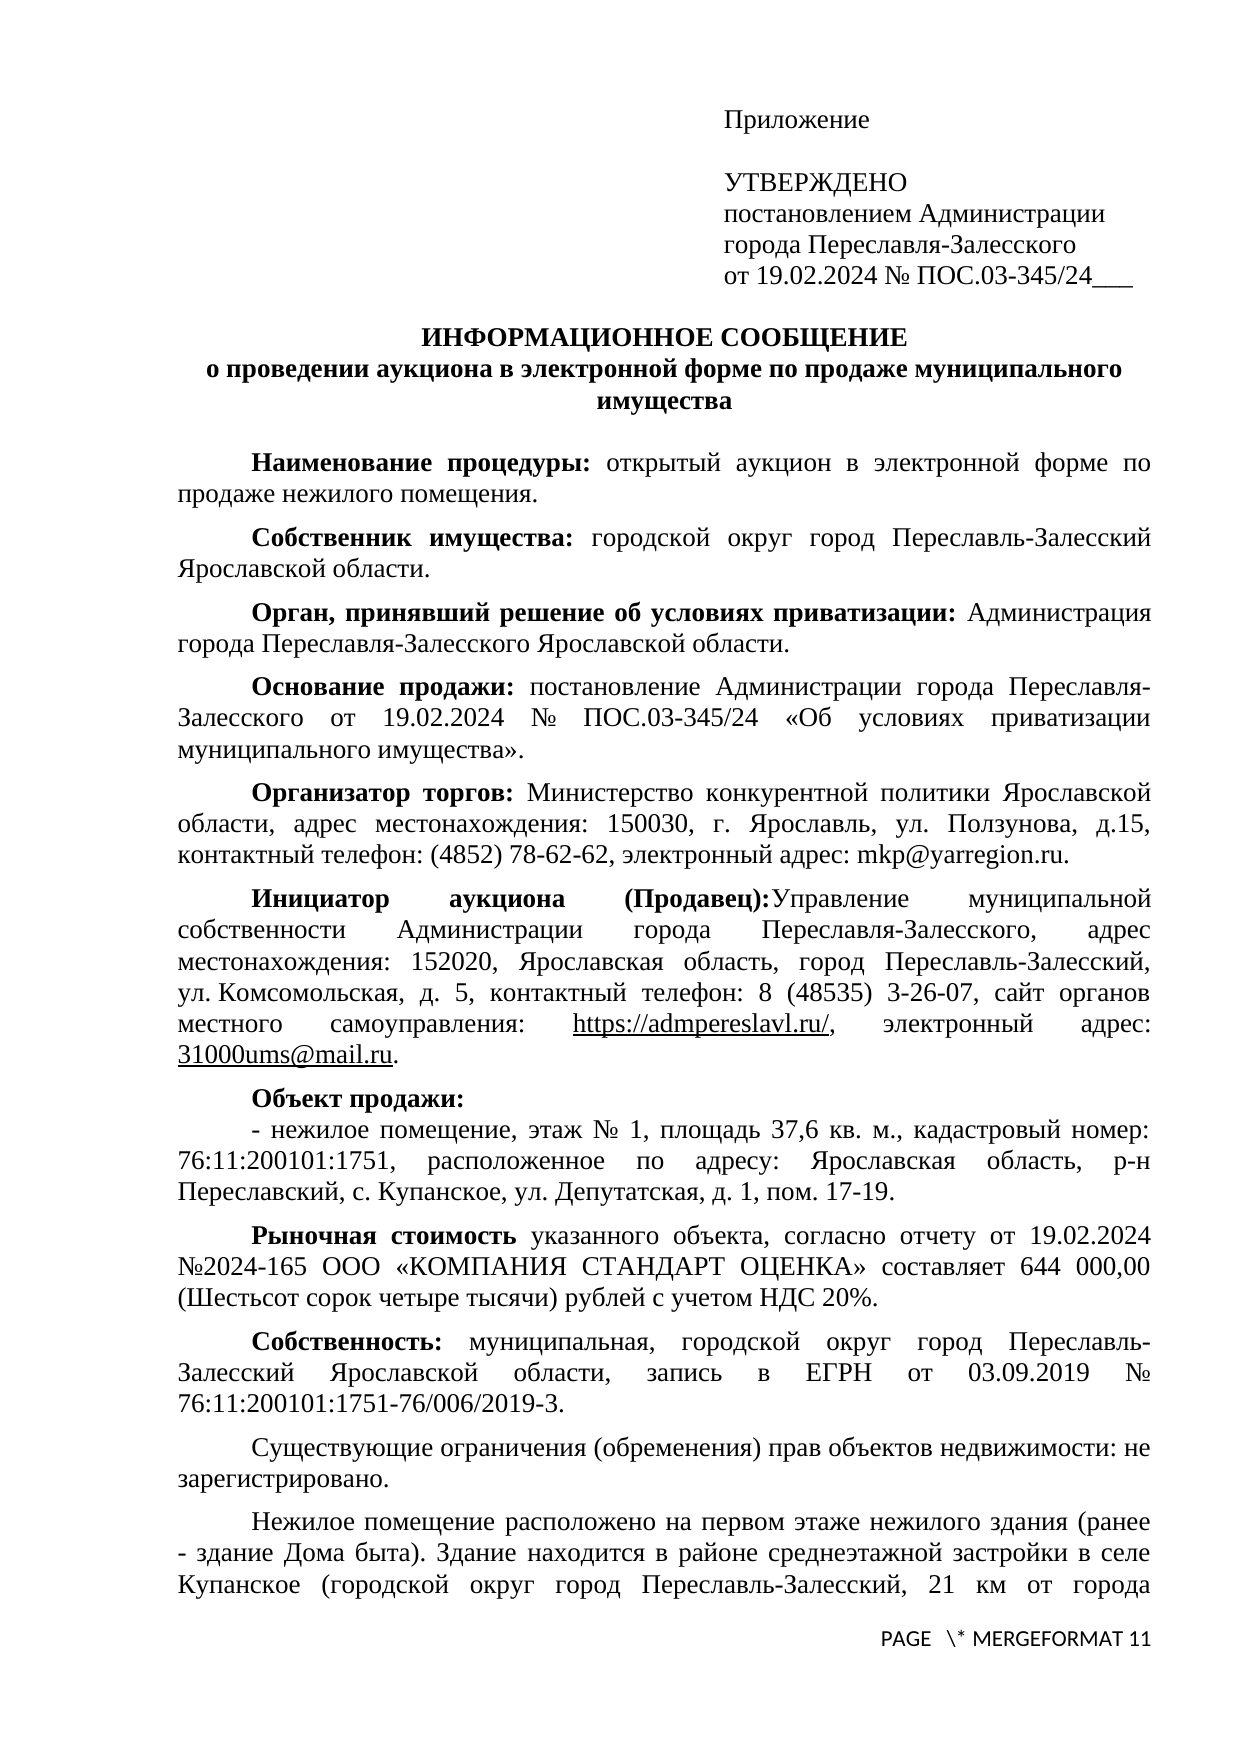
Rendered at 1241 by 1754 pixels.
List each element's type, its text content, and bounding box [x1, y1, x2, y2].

text Орган, принявший решение об условиях приватизации: Администрация города Переславля-Залесского Ярославской области. [177, 596, 1152, 658]
text Объект продажи: [177, 1082, 1152, 1113]
text о проведении аукциона в электронной форме по продаже муниципального имущества [177, 353, 1152, 415]
text ИНФОРМАЦИОННОЕ СООБЩЕНИЕ [177, 321, 1152, 353]
text УТВЕРЖДЕНО [177, 166, 1152, 197]
text постановлением Администрации [177, 197, 1152, 228]
text Организатор торгов: Министерство конкурентной политики Ярославской области, адрес местонахождения: 150030, г. Ярославль, ул. Ползунова, д.15, контактный телефон: (4852) 78-62-62, электронный адрес: mkp@yarregion.ru. [177, 776, 1152, 870]
text Существующие ограничения (обременения) прав объектов недвижимости: не зарегистрировано. [177, 1431, 1152, 1493]
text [177, 1505, 1152, 1599]
text Собственник имущества: городской округ город Переславль-Залесский Ярославской области. [177, 521, 1152, 583]
text Приложение [177, 103, 1152, 134]
text Основание продажи: постановление Администрации города Переславля-Залесского от 19.02.2024 № ПОС.03-345/24 «Об условиях приватизации муниципального имущества». [177, 670, 1152, 764]
text Собственность: муниципальная, городской округ город Переславль-Залесский Ярославской области, запись в ЕГРН от 03.09.2019 № 76:11:200101:1751-76/006/2019-3. [177, 1325, 1152, 1418]
text Наименование процедуры: открытый аукцион в электронной форме по продаже нежилого помещения. [177, 446, 1152, 508]
text Инициатор аукциона (Продавец):Управление муниципальной собственности Администрации города Переславля-Залесского, адрес местонахождения: 152020, Ярославская область, город Переславль-Залесский, ул. Комсомольская, д. 5, контактный телефон: 8 (48535) 3-26-07, сайт органов местного самоуправления: https://admpereslavl.ru/, электронный адрес: 31000ums@mail.ru. [177, 882, 1152, 1069]
text - нежилое помещение, этаж № 1, площадь 37,6 кв. м., кадастровый номер: 76:11:200101:1751, расположенное по адресу: Ярославская область, р-н Переславский, с. Купанское, ул. Депутатская, д. 1, пом. 17-19. [177, 1113, 1152, 1206]
text города Переславля-Залесского [177, 228, 1152, 259]
text от 19.02.2024 № ПОС.03-345/24___ [177, 259, 1152, 290]
text Рыночная стоимость указанного объекта, согласно отчету от 19.02.2024 №2024-165 ООО «КОМПАНИЯ СТАНДАРТ ОЦЕНКА» составляет 644 000,00 (Шестьсот сорок четыре тысячи) рублей с учетом НДС 20%. [177, 1219, 1152, 1312]
